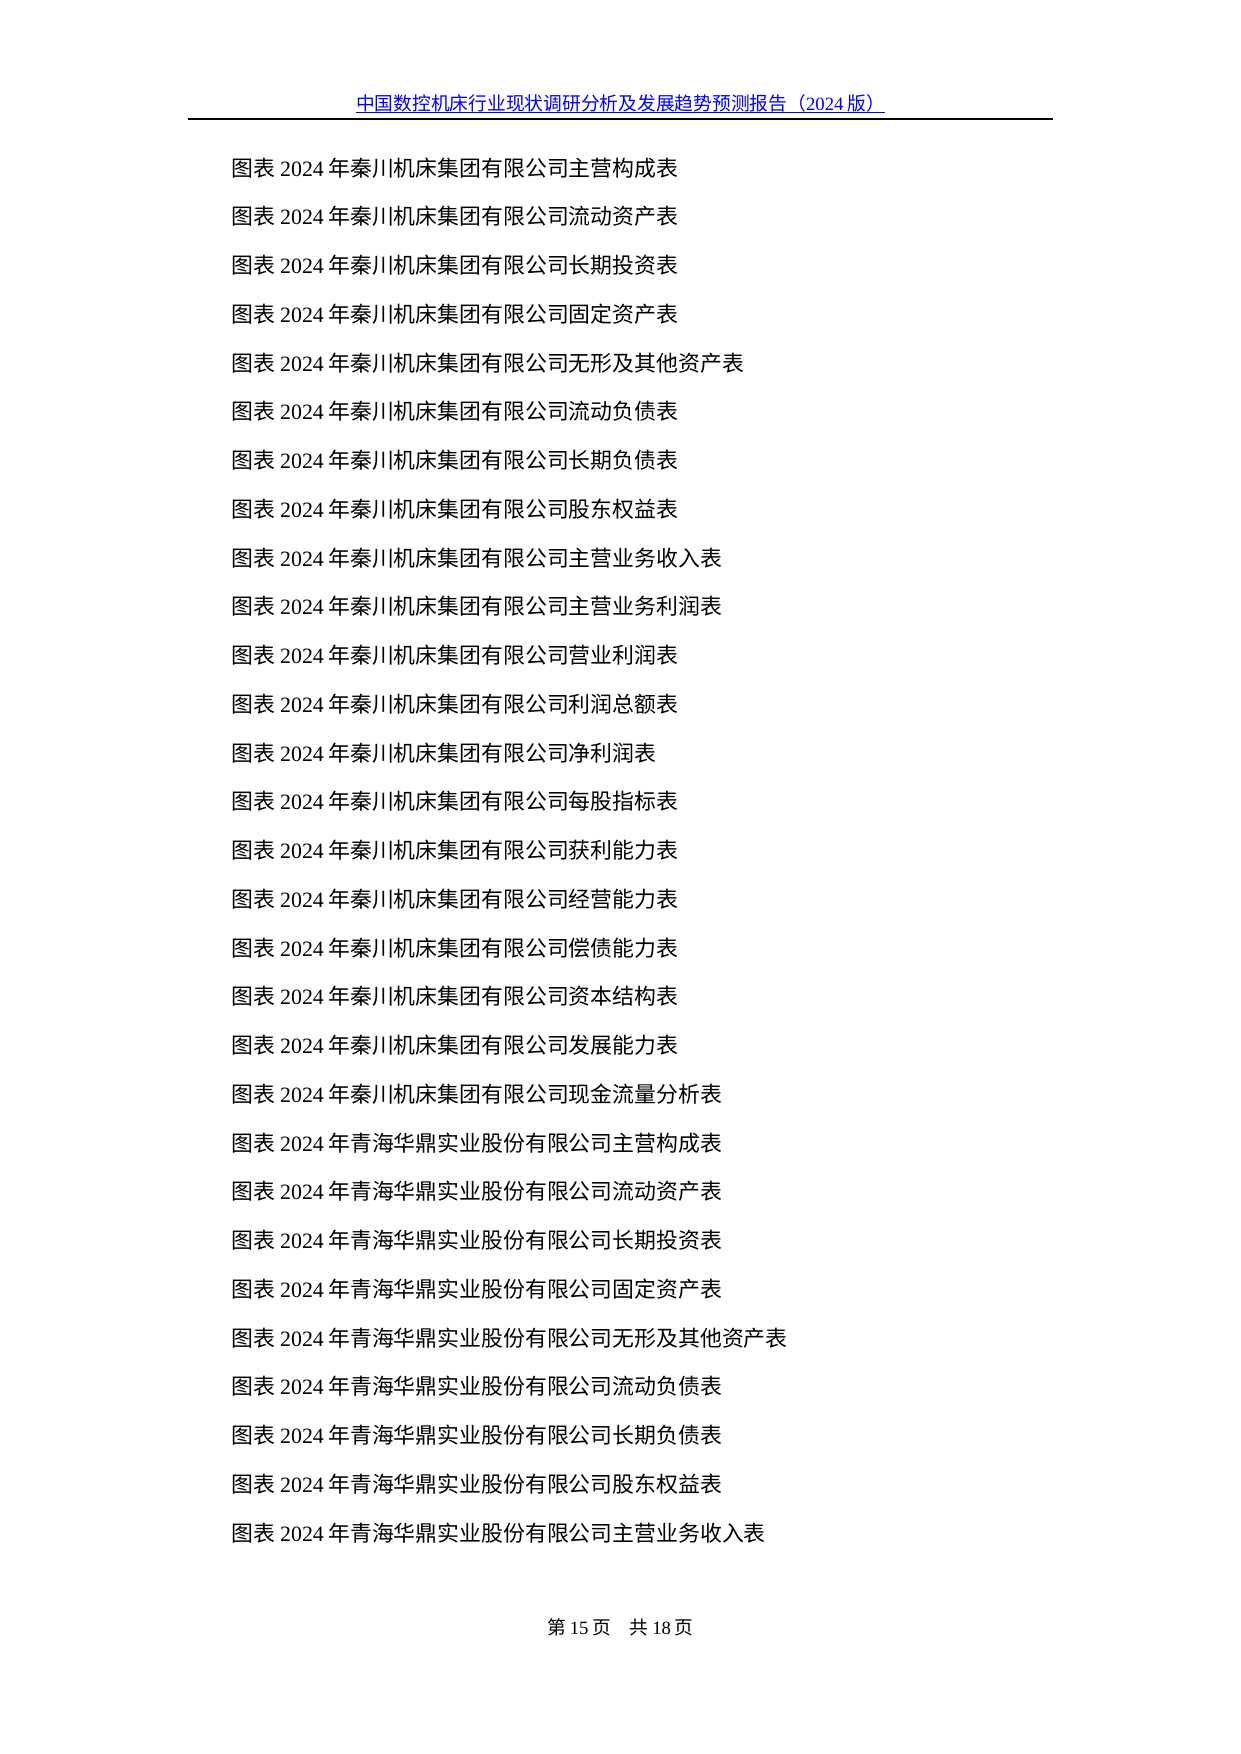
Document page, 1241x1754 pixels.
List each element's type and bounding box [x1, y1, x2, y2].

text [187, 150, 1053, 1548]
